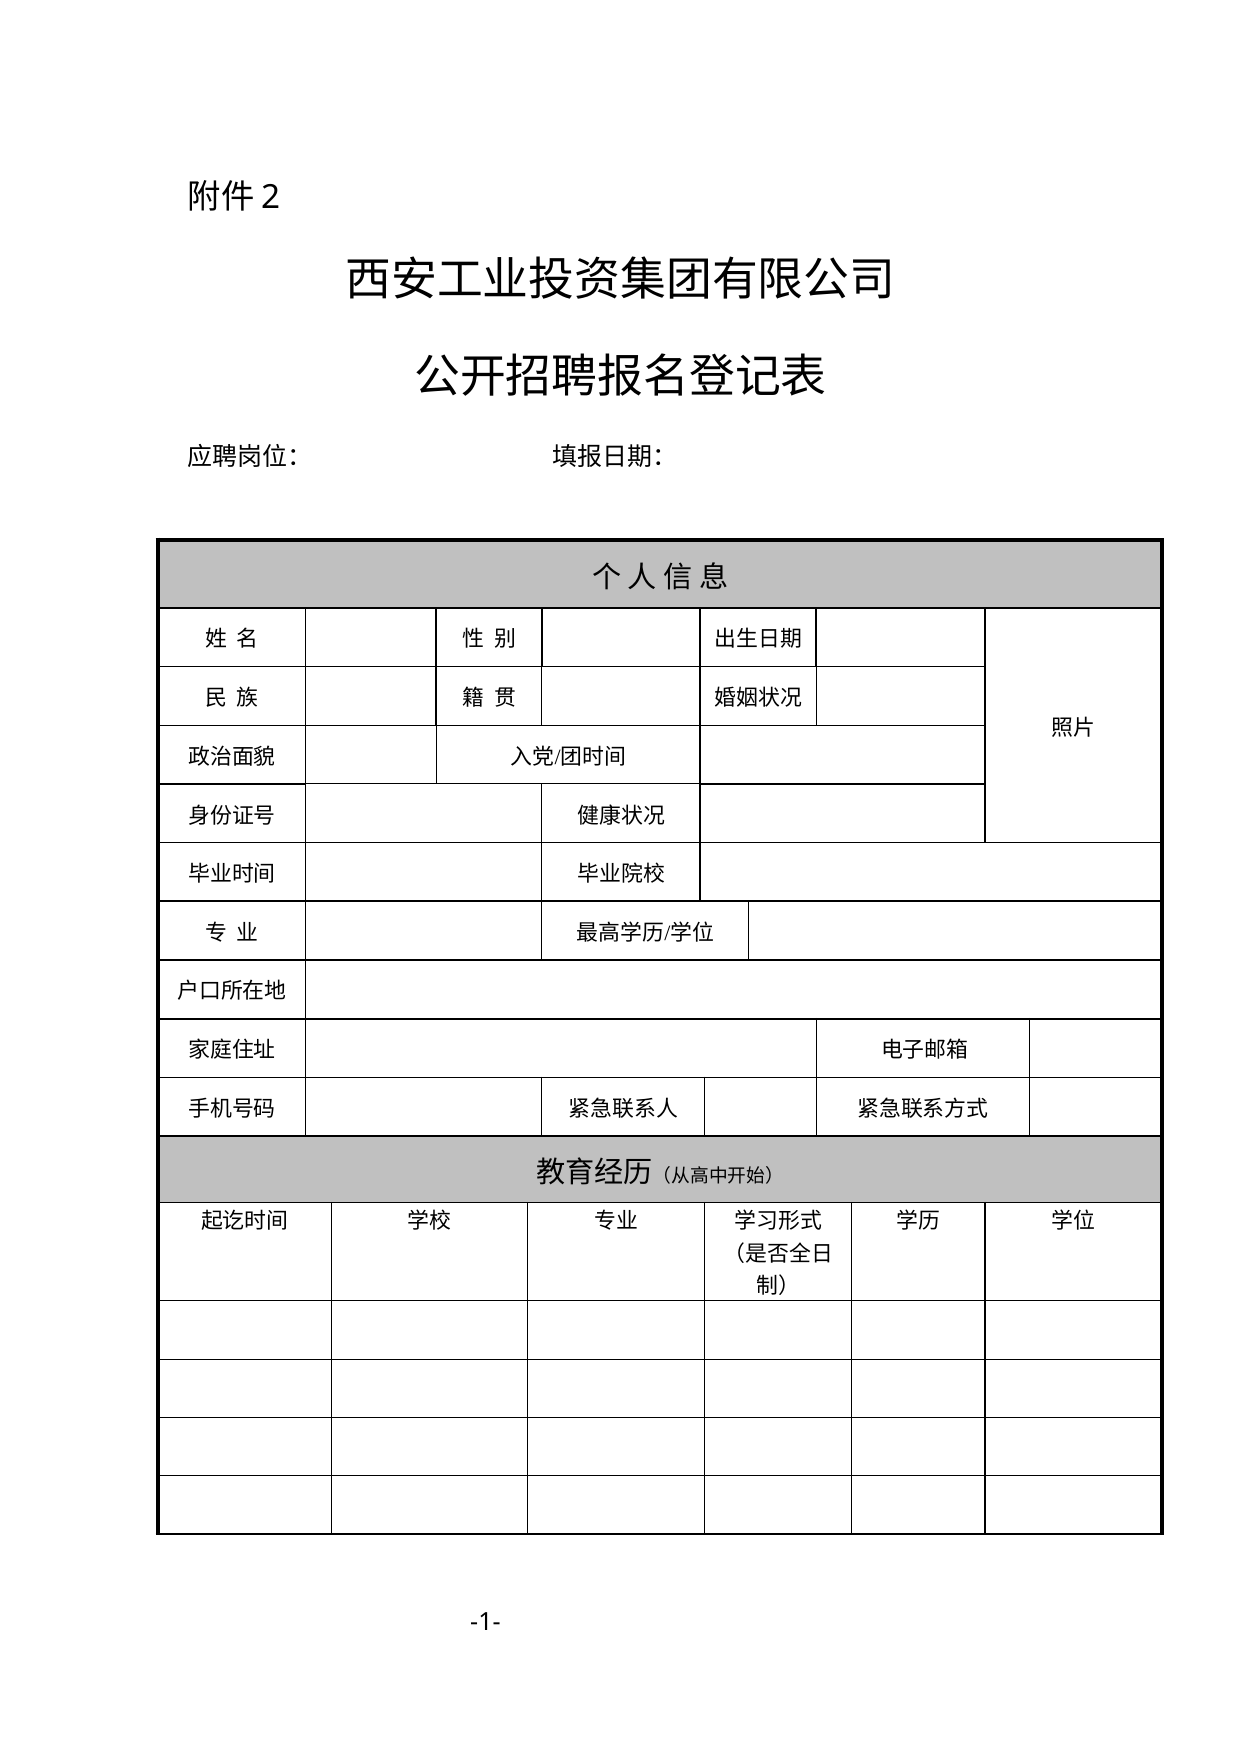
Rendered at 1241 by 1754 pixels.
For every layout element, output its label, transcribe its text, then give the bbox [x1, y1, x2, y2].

table_cell [543, 609, 699, 666]
table_cell [160, 1418, 331, 1475]
table_cell [160, 1301, 331, 1359]
table_cell [306, 1078, 541, 1135]
table_cell 教育经历（从高中开始） [160, 1137, 1160, 1202]
table_cell [306, 961, 1160, 1018]
table_cell [852, 1418, 984, 1475]
table_cell 政治面貌 [160, 726, 305, 783]
table_cell [705, 1476, 851, 1533]
table_cell [306, 843, 541, 900]
table_cell [749, 902, 1160, 959]
table_cell 手机号码 [160, 1078, 305, 1135]
table_cell 出生日期 [701, 609, 815, 666]
table_cell [986, 1360, 1160, 1417]
table_cell [986, 1476, 1160, 1533]
text 公开招聘报名登记表 [187, 324, 1053, 422]
table_cell 户口所在地 [160, 961, 305, 1018]
table_cell [701, 843, 1160, 900]
table_cell 民 族 [160, 667, 305, 724]
table_cell [528, 1476, 704, 1533]
table_cell [1030, 1078, 1160, 1135]
table_cell [306, 609, 435, 666]
table_cell [852, 1360, 984, 1417]
table_cell [852, 1301, 984, 1359]
table_cell [705, 1360, 851, 1417]
table_cell [705, 1301, 851, 1359]
table_cell [306, 726, 436, 783]
table_cell [986, 1418, 1160, 1475]
table_cell 起讫时间 [160, 1203, 331, 1300]
table_cell [1030, 1020, 1160, 1077]
table_cell [160, 1360, 331, 1417]
table_cell [528, 1418, 704, 1475]
table_cell [306, 902, 541, 959]
table_header 个 人 信 息 [160, 542, 1160, 607]
table_cell 毕业时间 [160, 843, 305, 900]
table_cell [705, 1078, 816, 1135]
table_cell [306, 784, 541, 842]
table_cell [528, 1301, 704, 1359]
table_cell 学位 [986, 1203, 1160, 1300]
table_cell 学历 [852, 1203, 984, 1300]
table_cell 紧急联系人 [542, 1078, 704, 1135]
table_cell 毕业院校 [542, 843, 699, 900]
table_cell 性 别 [437, 609, 541, 666]
table_cell [817, 609, 984, 666]
table_cell 最高学历/学位 [542, 902, 748, 959]
table_cell 专业 [528, 1203, 704, 1300]
table_cell [332, 1360, 527, 1417]
text 西安工业投资集团有限公司 [187, 227, 1053, 324]
table_cell 学校 [332, 1203, 527, 1300]
table_cell [160, 1476, 331, 1533]
table_cell 照片 [986, 609, 1160, 842]
table_cell [986, 1301, 1160, 1359]
table_cell 健康状况 [542, 784, 699, 842]
table_cell [306, 1020, 816, 1077]
table_cell 紧急联系方式 [817, 1078, 1029, 1135]
table_cell [528, 1360, 704, 1417]
table_cell [852, 1476, 984, 1533]
table_cell 电子邮箱 [817, 1020, 1029, 1077]
table_cell [701, 726, 984, 783]
table_cell [705, 1418, 851, 1475]
table_cell 入党/团时间 [437, 726, 699, 783]
text 应聘岗位： 填报日期： [187, 422, 1053, 487]
table_cell 家庭住址 [160, 1020, 305, 1077]
table_cell 姓 名 [160, 609, 305, 666]
table_cell [332, 1476, 527, 1533]
table_cell [332, 1418, 527, 1475]
table_cell 籍 贯 [437, 667, 541, 724]
table_cell 学习形式（是否全日制） [705, 1203, 851, 1300]
table_cell [701, 785, 984, 842]
text 附件2 [187, 162, 1053, 227]
table_cell [306, 667, 435, 724]
table_cell 身份证号 [160, 785, 305, 842]
table_cell [332, 1301, 527, 1359]
table_cell 婚姻状况 [701, 667, 816, 724]
table_cell 专 业 [160, 902, 305, 959]
table_cell [542, 667, 699, 724]
table_cell [817, 667, 984, 724]
